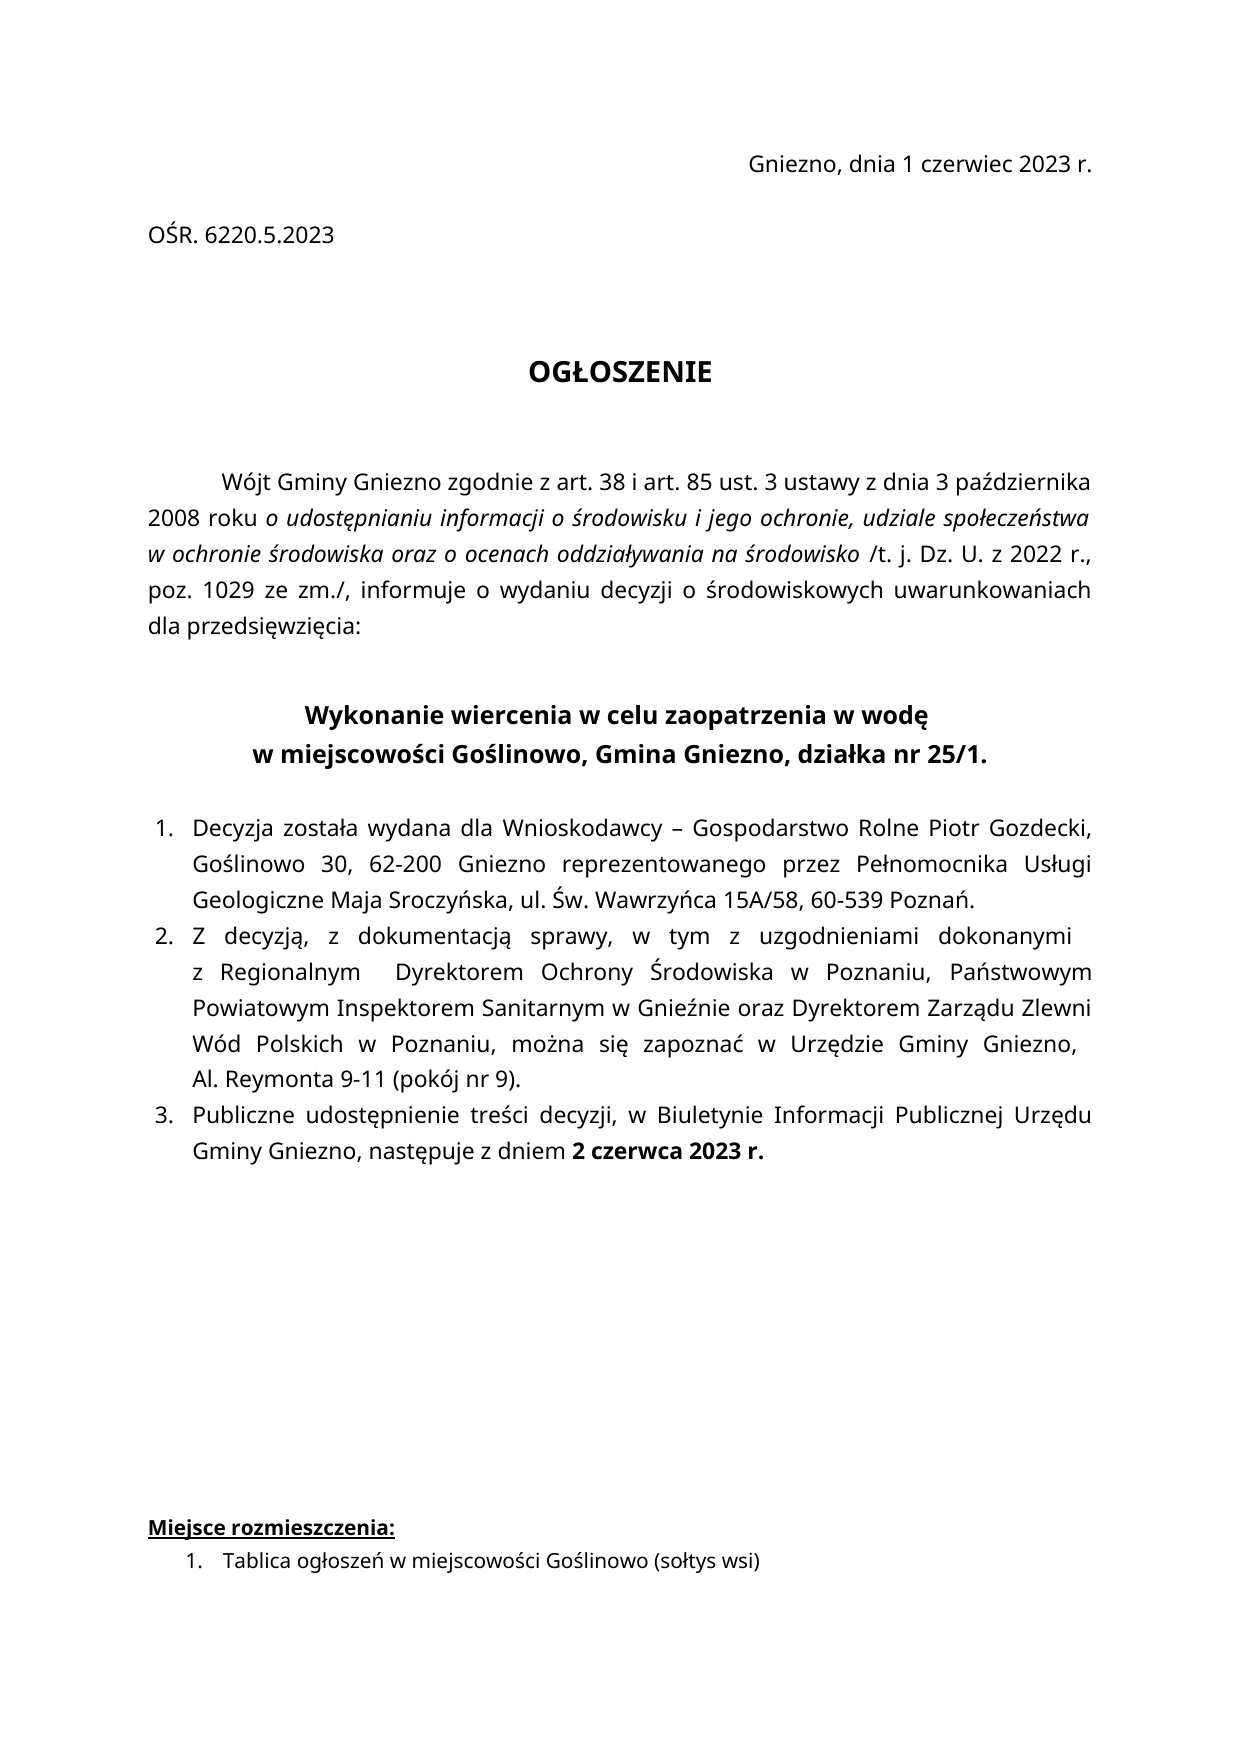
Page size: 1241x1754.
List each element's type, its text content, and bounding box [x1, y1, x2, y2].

text Miejsce rozmieszczenia: [148, 1513, 1093, 1542]
text OŚR. 6220.5.2023 [148, 219, 1093, 251]
list Z decyzją, z dokumentacją sprawy, w tym z uzgodnieniami dokonanymi z Regionalnym Dyrektorem Ochrony Środowiska w Poznaniu, Państwowym Powiatowym Inspektorem Sanitarnym w Gnieźnie oraz Dyrektorem Zarządu Zlewni Wód Polskich w Poznaniu, można się zapoznać w Urzędzie Gminy Gniezno, Al. Reymonta 9-11 (pokój nr 9). [154, 920, 1093, 1095]
text Wójt Gminy Gniezno zgodnie z art. 38 i art. 85 ust. 3 ustawy z dnia 3 października 2008 roku o udostępnianiu informacji o środowisku i jego ochronie, udziale społeczeństwa w ochronie środowiska oraz o ocenach oddziaływania na środowisko /t. j. Dz. U. z 2022 r., poz. 1029 ze zm./, informuje o wydaniu decyzji o środowiskowych uwarunkowaniach dla przedsięwzięcia: [148, 466, 1093, 641]
text OGŁOSZENIE [148, 351, 1093, 391]
list Tablica ogłoszeń w miejscowości Goślinowo (sołtys wsi) [185, 1546, 1093, 1574]
list Decyzja została wydana dla Wnioskodawcy – Gospodarstwo Rolne Piotr Gozdecki, Goślinowo 30, 62-200 Gniezno reprezentowanego przez Pełnomocnika Usługi Geologiczne Maja Sroczyńska, ul. Św. Wawrzyńca 15A/58, 60-539 Poznań. [154, 812, 1093, 915]
list Publiczne udostępnienie treści decyzji, w Biuletynie Informacji Publicznej Urzędu Gminy Gniezno, następuje z dniem 2 czerwca 2023 r. [154, 1099, 1093, 1167]
text Gniezno, dnia 1 czerwiec 2023 r. [207, 148, 1093, 179]
text Wykonanie wiercenia w celu zaopatrzenia w wodę w miejscowości Goślinowo, Gmina Gniezno, działka nr 25/1. [148, 698, 1093, 771]
